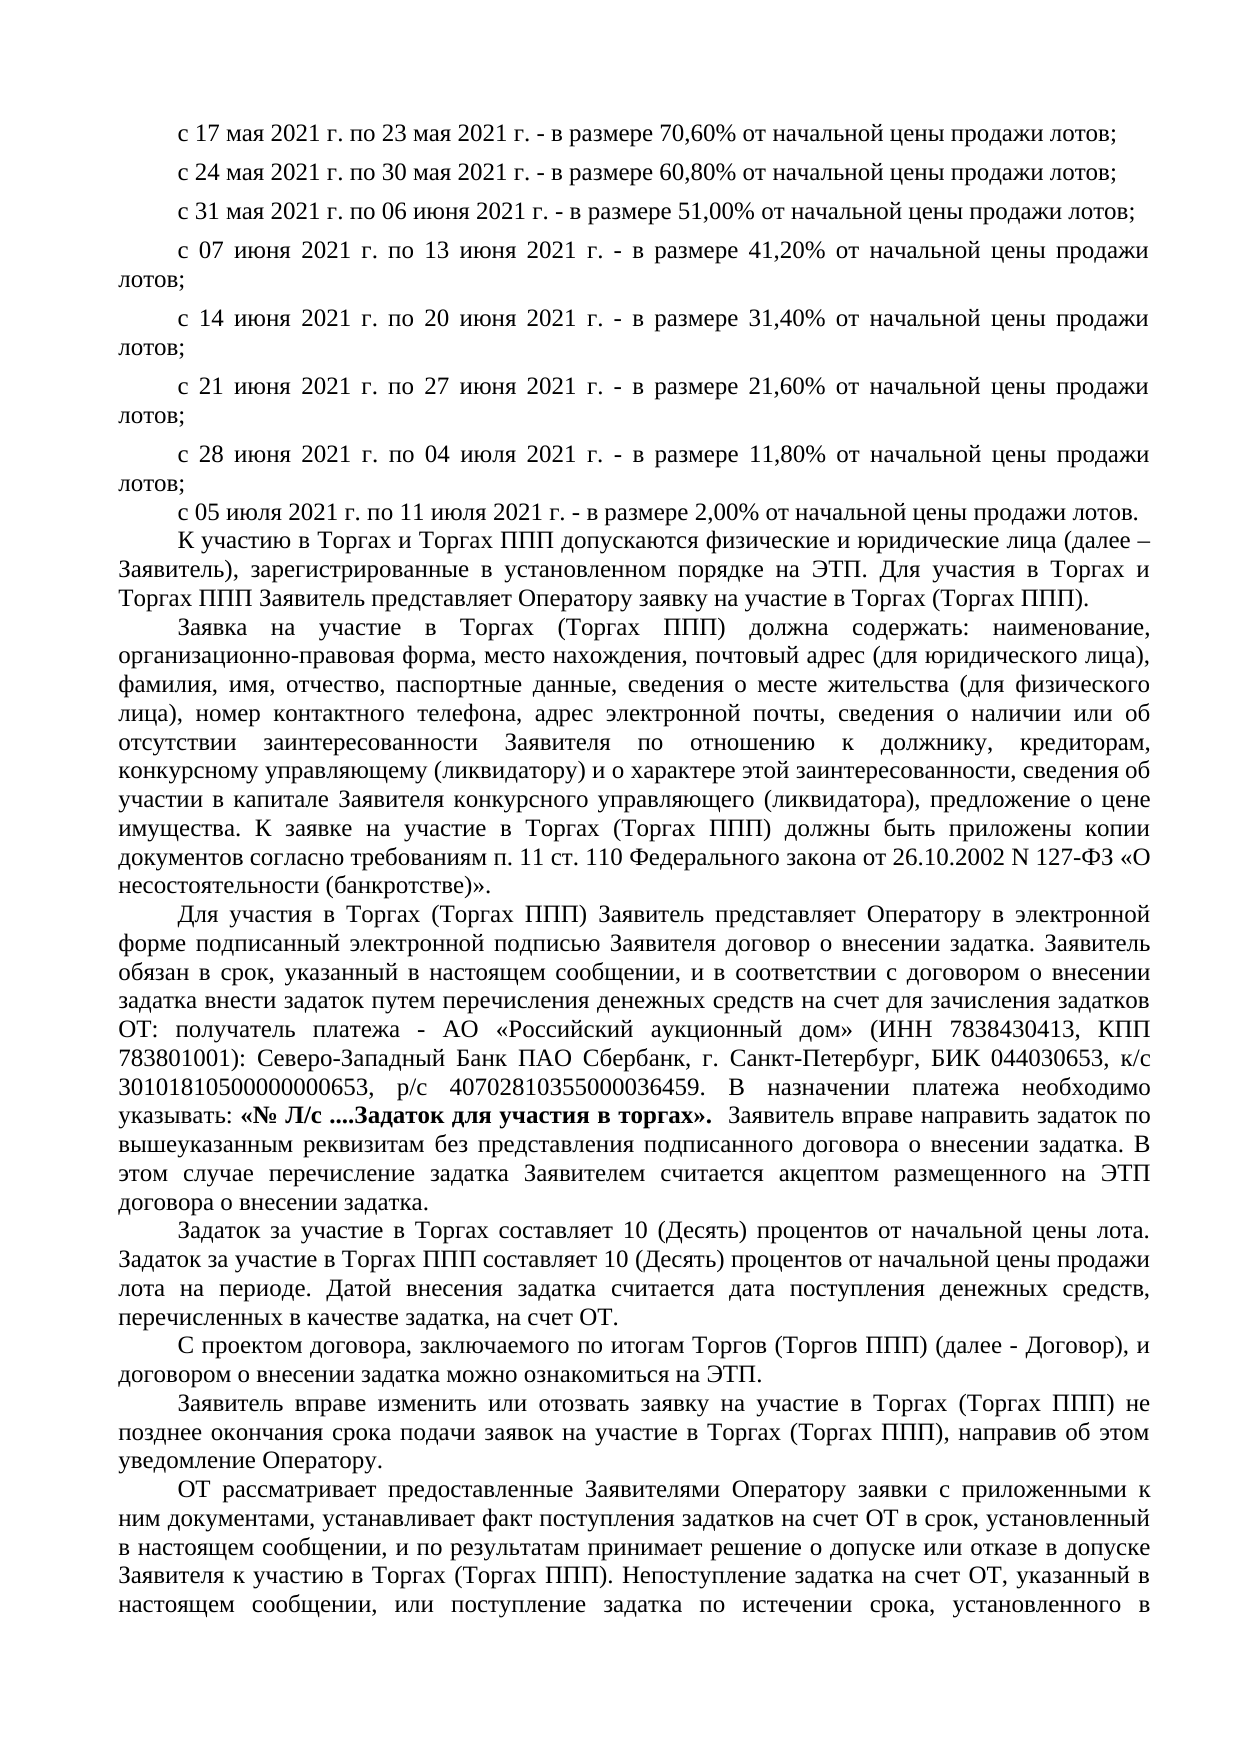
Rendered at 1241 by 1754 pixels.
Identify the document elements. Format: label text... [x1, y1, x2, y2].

text с 05 июля 2021 г. по 11 июля 2021 г. - в размере 2,00% от начальной цены продажи лотов. [118, 497, 1151, 526]
text с 17 мая 2021 г. по 23 мая 2021 г. - в размере 70,60% от начальной цены продажи лотов; [118, 118, 1151, 147]
text Для участия в Торгах (Торгах ППП) Заявитель представляет Оператору в электронной форме подписанный электронной подписью Заявителя договор о внесении задатка. Заявитель обязан в срок, указанный в настоящем сообщении, и в соответствии с договором о внесении задатка внести задаток путем перечисления денежных средств на счет для зачисления задатков ОТ: получатель платежа - АО «Российский аукционный дом» (ИНН 7838430413, КПП 783801001): Северо-Западный Банк ПАО Сбербанк, г. Санкт-Петербург, БИК 044030653, к/с 30101810500000000653, р/с 40702810355000036459. В назначении платежа необходимо указывать: «№ Л/с ....Задаток для участия в торгах». Заявитель вправе направить задаток по вышеуказанным реквизитам без представления подписанного договора о внесении задатка. В этом случае перечисление задатка Заявителем считается акцептом размещенного на ЭТП договора о внесении задатка. [118, 899, 1151, 1216]
text с 31 мая 2021 г. по 06 июня 2021 г. - в размере 51,00% от начальной цены продажи лотов; [118, 196, 1151, 225]
text с 21 июня 2021 г. по 27 июня 2021 г. - в размере 21,60% от начальной цены продажи лотов; [118, 371, 1151, 429]
text с 07 июня 2021 г. по 13 июня 2021 г. - в размере 41,20% от начальной цены продажи лотов; [118, 236, 1151, 293]
text с 24 мая 2021 г. по 30 мая 2021 г. - в размере 60,80% от начальной цены продажи лотов; [118, 157, 1151, 186]
text с 28 июня 2021 г. по 04 июля 2021 г. - в размере 11,80% от начальной цены продажи лотов; [118, 439, 1151, 497]
text К участию в Торгах и Торгах ППП допускаются физические и юридические лица (далее – Заявитель), зарегистрированные в установленном порядке на ЭТП. Для участия в Торгах и Торгах ППП Заявитель представляет Оператору заявку на участие в Торгах (Торгах ППП). [118, 526, 1151, 612]
text Заявитель вправе изменить или отозвать заявку на участие в Торгах (Торгах ППП) не позднее окончания срока подачи заявок на участие в Торгах (Торгах ППП), направив об этом уведомление Оператору. [118, 1388, 1151, 1474]
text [118, 1474, 1151, 1618]
text С проектом договора, заключаемого по итогам Торгов (Торгов ППП) (далее - Договор), и договором о внесении задатка можно ознакомиться на ЭТП. [118, 1331, 1151, 1388]
text Заявка на участие в Торгах (Торгах ППП) должна содержать: наименование, организационно-правовая форма, место нахождения, почтовый адрес (для юридического лица), фамилия, имя, отчество, паспортные данные, сведения о месте жительства (для физического лица), номер контактного телефона, адрес электронной почты, сведения о наличии или об отсутствии заинтересованности Заявителя по отношению к должнику, кредиторам, конкурсному управляющему (ликвидатору) и о характере этой заинтересованности, сведения об участии в капитале Заявителя конкурсного управляющего (ликвидатора), предложение о цене имущества. К заявке на участие в Торгах (Торгах ППП) должны быть приложены копии документов согласно требованиям п. 11 ст. 110 Федерального закона от 26.10.2002 N 127-ФЗ «О несостоятельности (банкротстве)». [118, 612, 1151, 899]
text с 14 июня 2021 г. по 20 июня 2021 г. - в размере 31,40% от начальной цены продажи лотов; [118, 303, 1151, 361]
text Задаток за участие в Торгах составляет 10 (Десять) процентов от начальной цены лота. Задаток за участие в Торгах ППП составляет 10 (Десять) процентов от начальной цены продажи лота на периоде. Датой внесения задатка считается дата поступления денежных средств, перечисленных в качестве задатка, на счет ОТ. [118, 1216, 1151, 1331]
